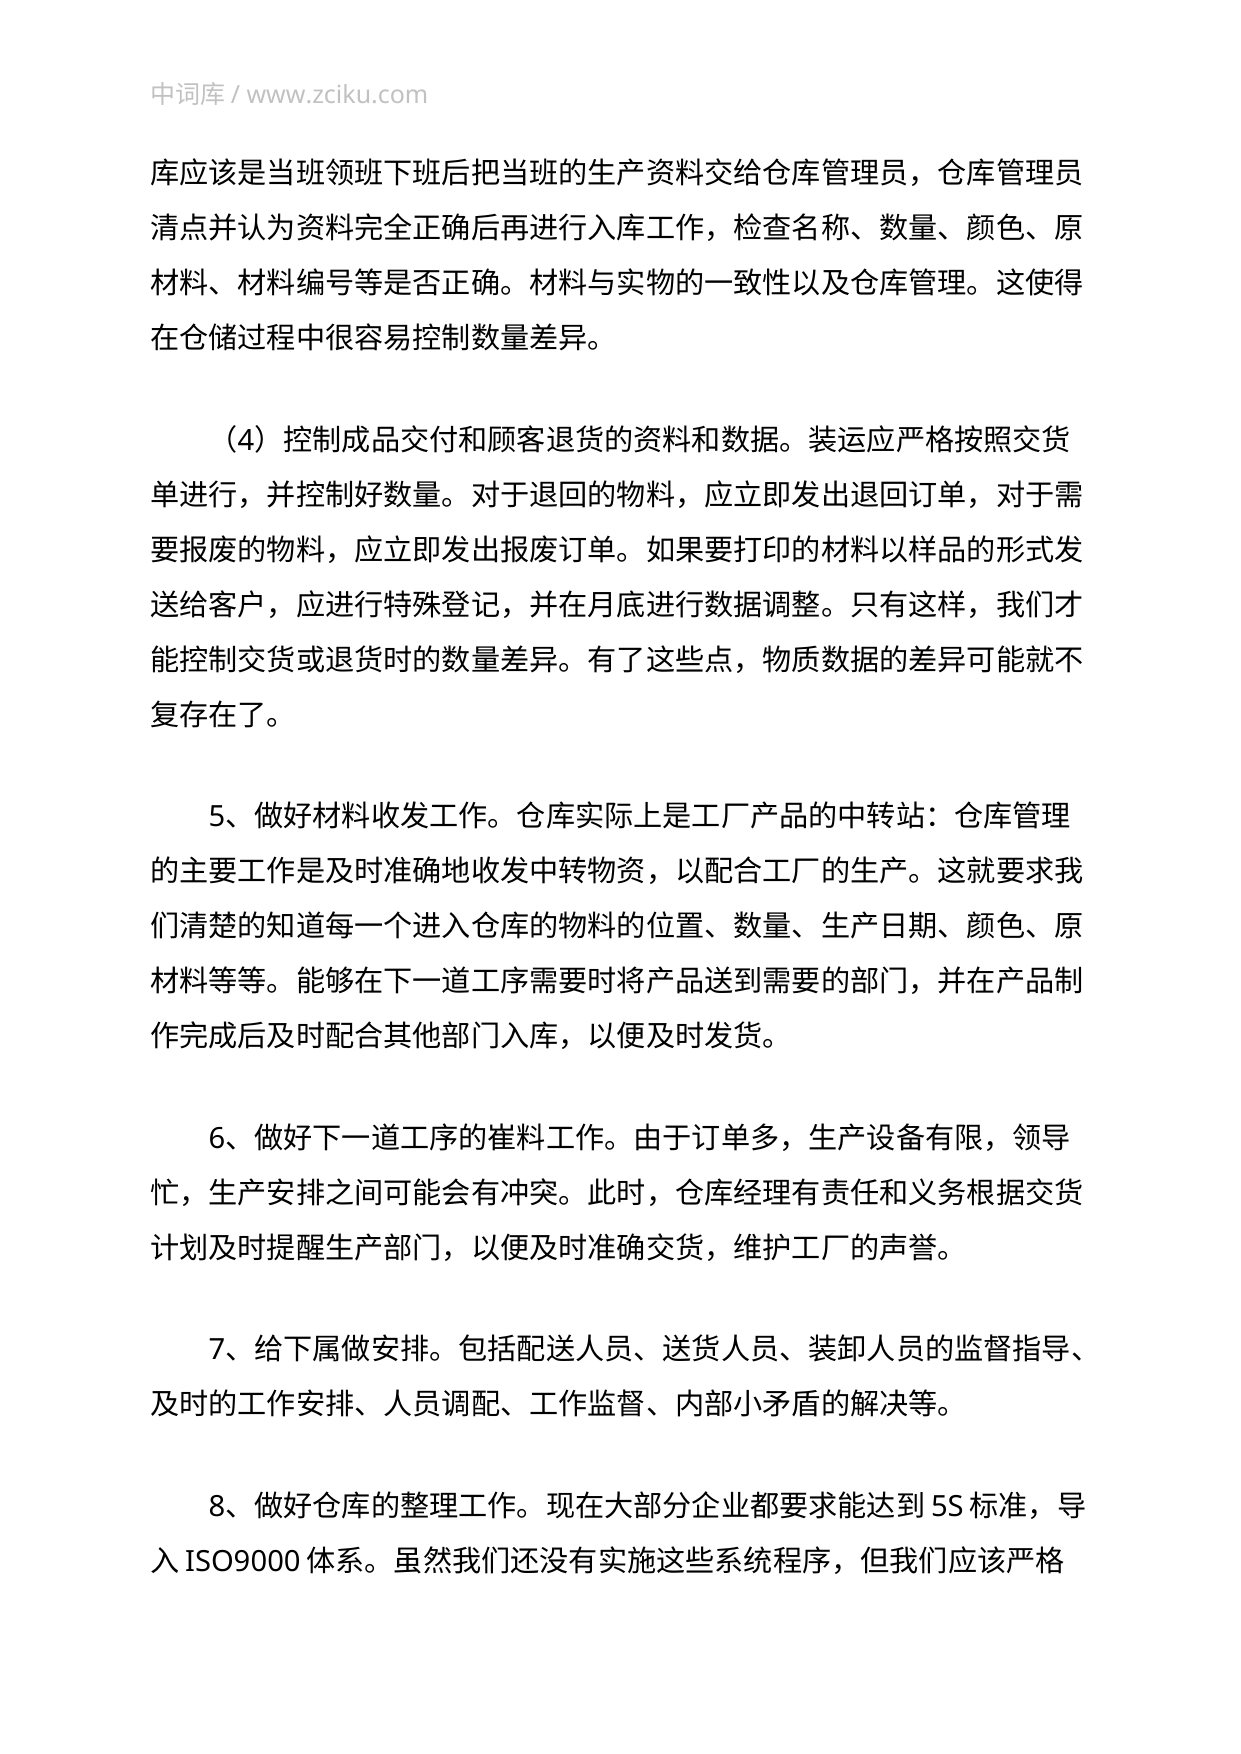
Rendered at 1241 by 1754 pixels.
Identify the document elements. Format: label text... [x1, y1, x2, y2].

text 5、做好材料收发工作。仓库实际上是工厂产品的中转站：仓库管理的主要工作是及时准确地收发中转物资，以配合工厂的生产。这就要求我们清楚的知道每一个进入仓库的物料的位置、数量、生产日期、颜色、原材料等等。能够在下一道工序需要时将产品送到需要的部门，并在产品制作完成后及时配合其他部门入库，以便及时发货。 [150, 793, 1090, 1055]
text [150, 150, 1090, 357]
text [150, 1483, 1090, 1580]
text （4）控制成品交付和顾客退货的资料和数据。装运应严格按照交货单进行，并控制好数量。对于退回的物料，应立即发出退回订单，对于需要报废的物料，应立即发出报废订单。如果要打印的材料以样品的形式发送给客户，应进行特殊登记，并在月底进行数据调整。只有这样，我们才能控制交货或退货时的数量差异。有了这些点，物质数据的差异可能就不复存在了。 [150, 416, 1090, 733]
text 7、给下属做安排。包括配送人员、送货人员、装卸人员的监督指导、及时的工作安排、人员调配、工作监督、内部小矛盾的解决等。 [150, 1326, 1090, 1423]
text 6、做好下一道工序的崔料工作。由于订单多，生产设备有限，领导忙，生产安排之间可能会有冲突。此时，仓库经理有责任和义务根据交货计划及时提醒生产部门，以便及时准确交货，维护工厂的声誉。 [150, 1114, 1090, 1266]
